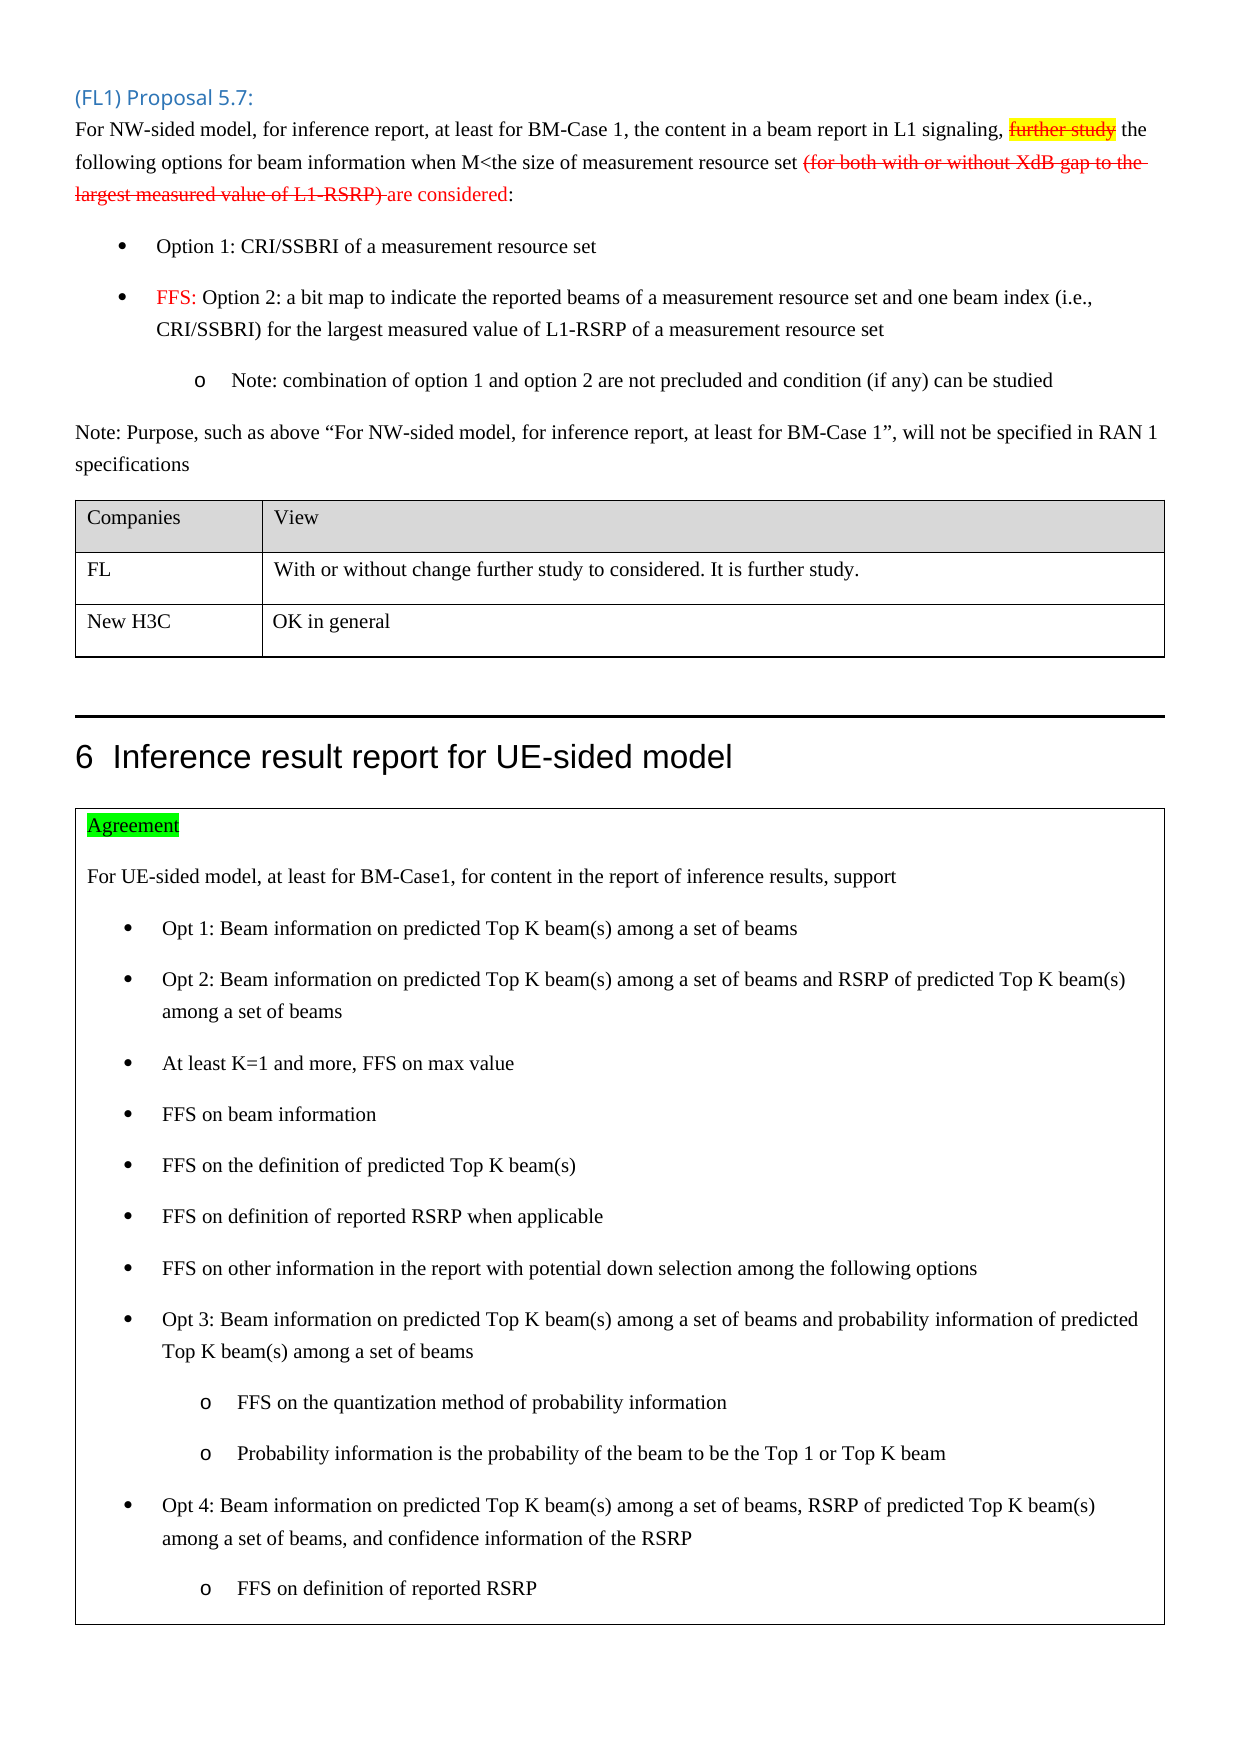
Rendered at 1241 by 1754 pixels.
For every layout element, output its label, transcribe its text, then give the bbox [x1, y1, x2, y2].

list Note: combination of option 1 and option 2 are not precluded and condition (if any) can be studied [194, 364, 1165, 397]
text Note: Purpose, such as above “For NW-sided model, for inference report, at least for BM-Case 1”, will not be specified in RAN 1 specifications [75, 416, 1165, 481]
table_cell With or without change further study to considered. It is further study. [263, 553, 1164, 604]
subtitle Inference result report for UE-sided model [75, 718, 1165, 789]
table_cell New H3C [76, 605, 262, 656]
table_cell OK in general [263, 605, 1164, 656]
subtitle (FL1) Proposal 5.7: [75, 81, 1165, 113]
table_header View [263, 501, 1164, 552]
table_header Companies [76, 501, 262, 552]
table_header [76, 809, 1164, 1624]
list FFS: Option 2: a bit map to indicate the reported beams of a measurement resource set and one beam index (i.e., CRI/SSBRI) for the largest measured value of L1-RSRP of a measurement resource set [119, 281, 1165, 346]
table_cell FL [76, 553, 262, 604]
text For NW-sided model, for inference report, at least for BM-Case 1, the content in a beam report in L1 signaling, further study the following options for beam information when M<the size of measurement resource set (for both with or without XdB gap to the largest measured value of L1-RSRP) are considered: [75, 113, 1165, 211]
list Option 1: CRI/SSBRI of a measurement resource set [119, 229, 1165, 262]
